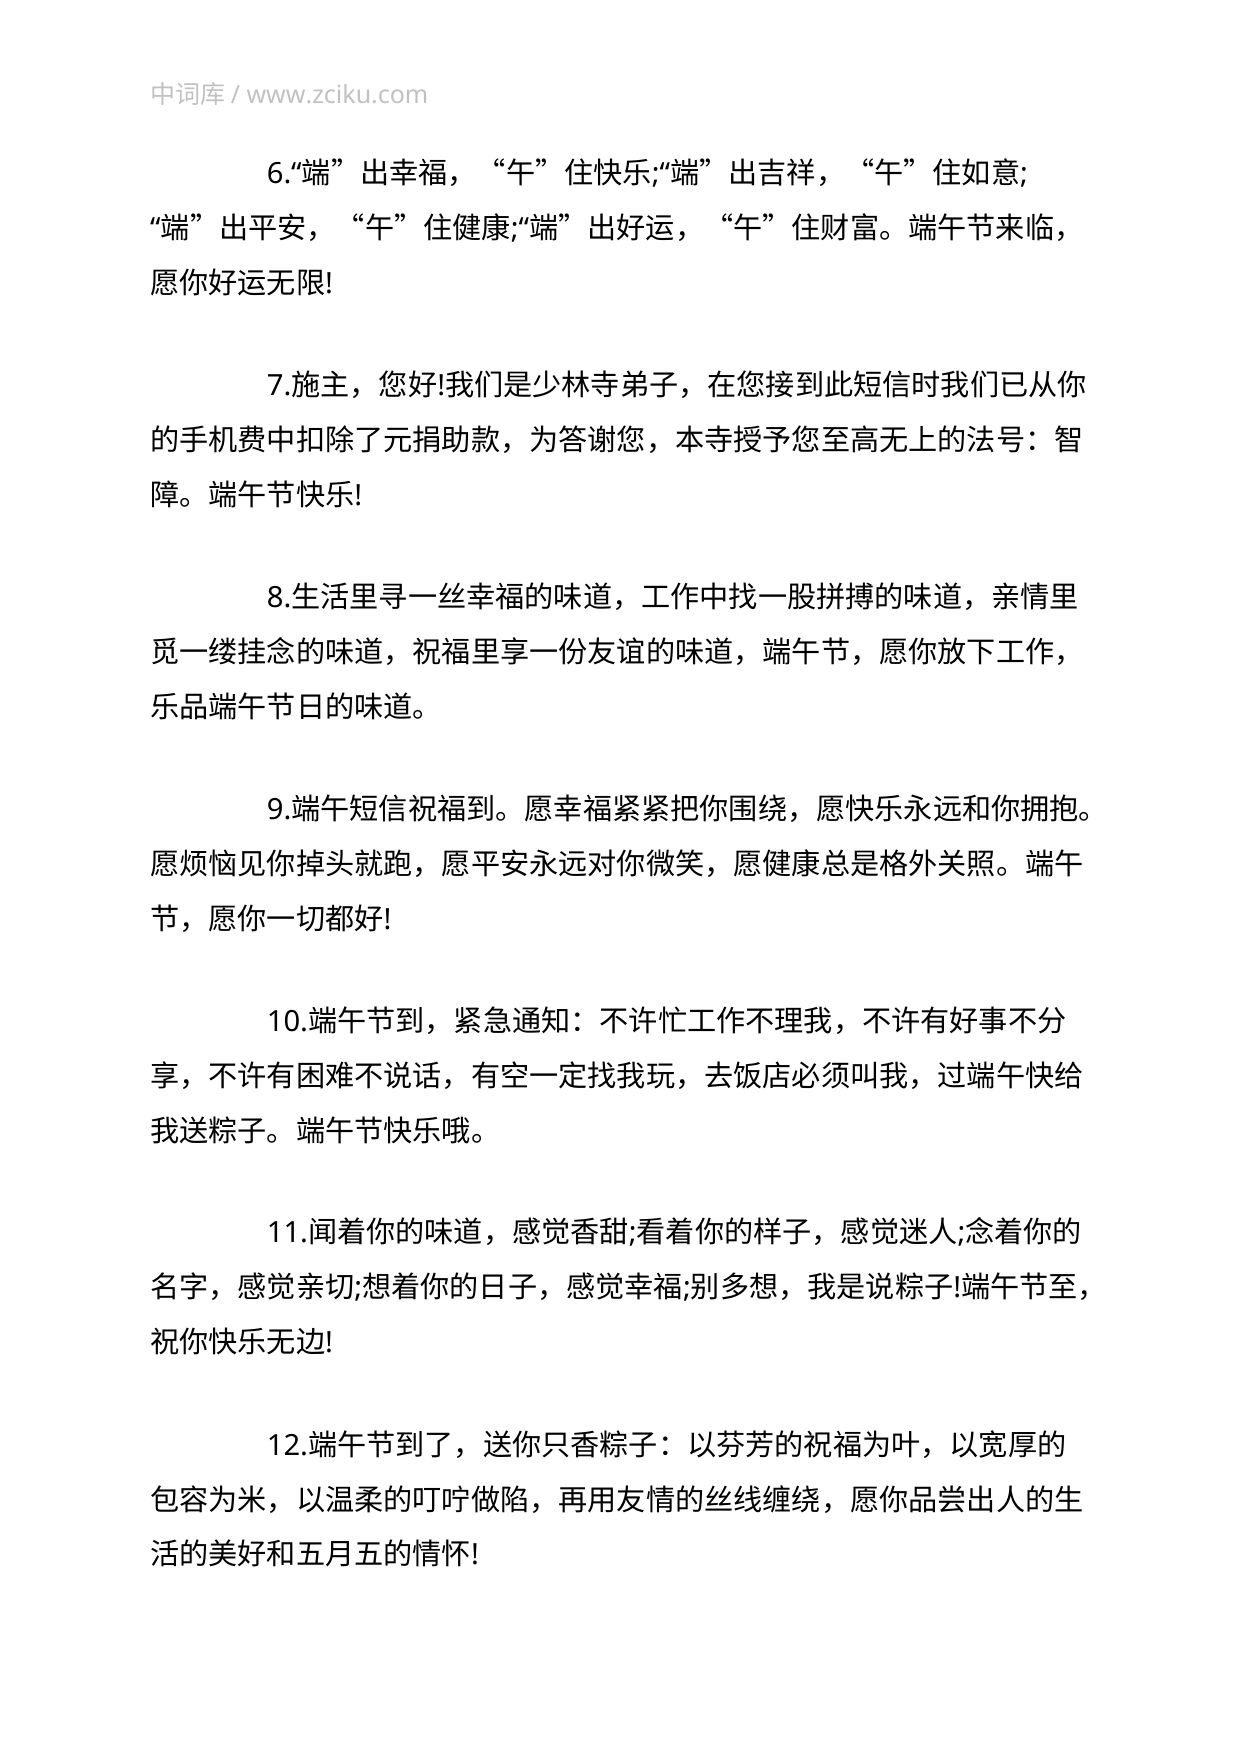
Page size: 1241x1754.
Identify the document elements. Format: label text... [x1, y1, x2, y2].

text 7.施主，您好!我们是少林寺弟子，在您接到此短信时我们已从你的手机费中扣除了元捐助款，为答谢您，本寺授予您至高无上的法号：智障。端午节快乐! [150, 362, 1090, 514]
text 12.端午节到了，送你只香粽子：以芬芳的祝福为叶，以宽厚的包容为米，以温柔的叮咛做陷，再用友情的丝线缠绕，愿你品尝出人的生活的美好和五月五的情怀! [150, 1421, 1090, 1573]
text 9.端午短信祝福到。愿幸福紧紧把你围绕，愿快乐永远和你拥抱。愿烦恼见你掉头就跑，愿平安永远对你微笑，愿健康总是格外关照。端午节，愿你一切都好! [150, 786, 1090, 938]
text 6.“端”出幸福，“午”住快乐;“端”出吉祥，“午”住如意;“端”出平安，“午”住健康;“端”出好运，“午”住财富。端午节来临，愿你好运无限! [150, 150, 1090, 302]
text 10.端午节到，紧急通知：不许忙工作不理我，不许有好事不分享，不许有困难不说话，有空一定找我玩，去饭店必须叫我，过端午快给我送粽子。端午节快乐哦。 [150, 997, 1090, 1149]
text 8.生活里寻一丝幸福的味道，工作中找一股拼搏的味道，亲情里觅一缕挂念的味道，祝福里享一份友谊的味道，端午节，愿你放下工作，乐品端午节日的味道。 [150, 574, 1090, 726]
text 11.闻着你的味道，感觉香甜;看着你的样子，感觉迷人;念着你的名字，感觉亲切;想着你的日子，感觉幸福;别多想，我是说粽子!端午节至，祝你快乐无边! [150, 1209, 1090, 1361]
